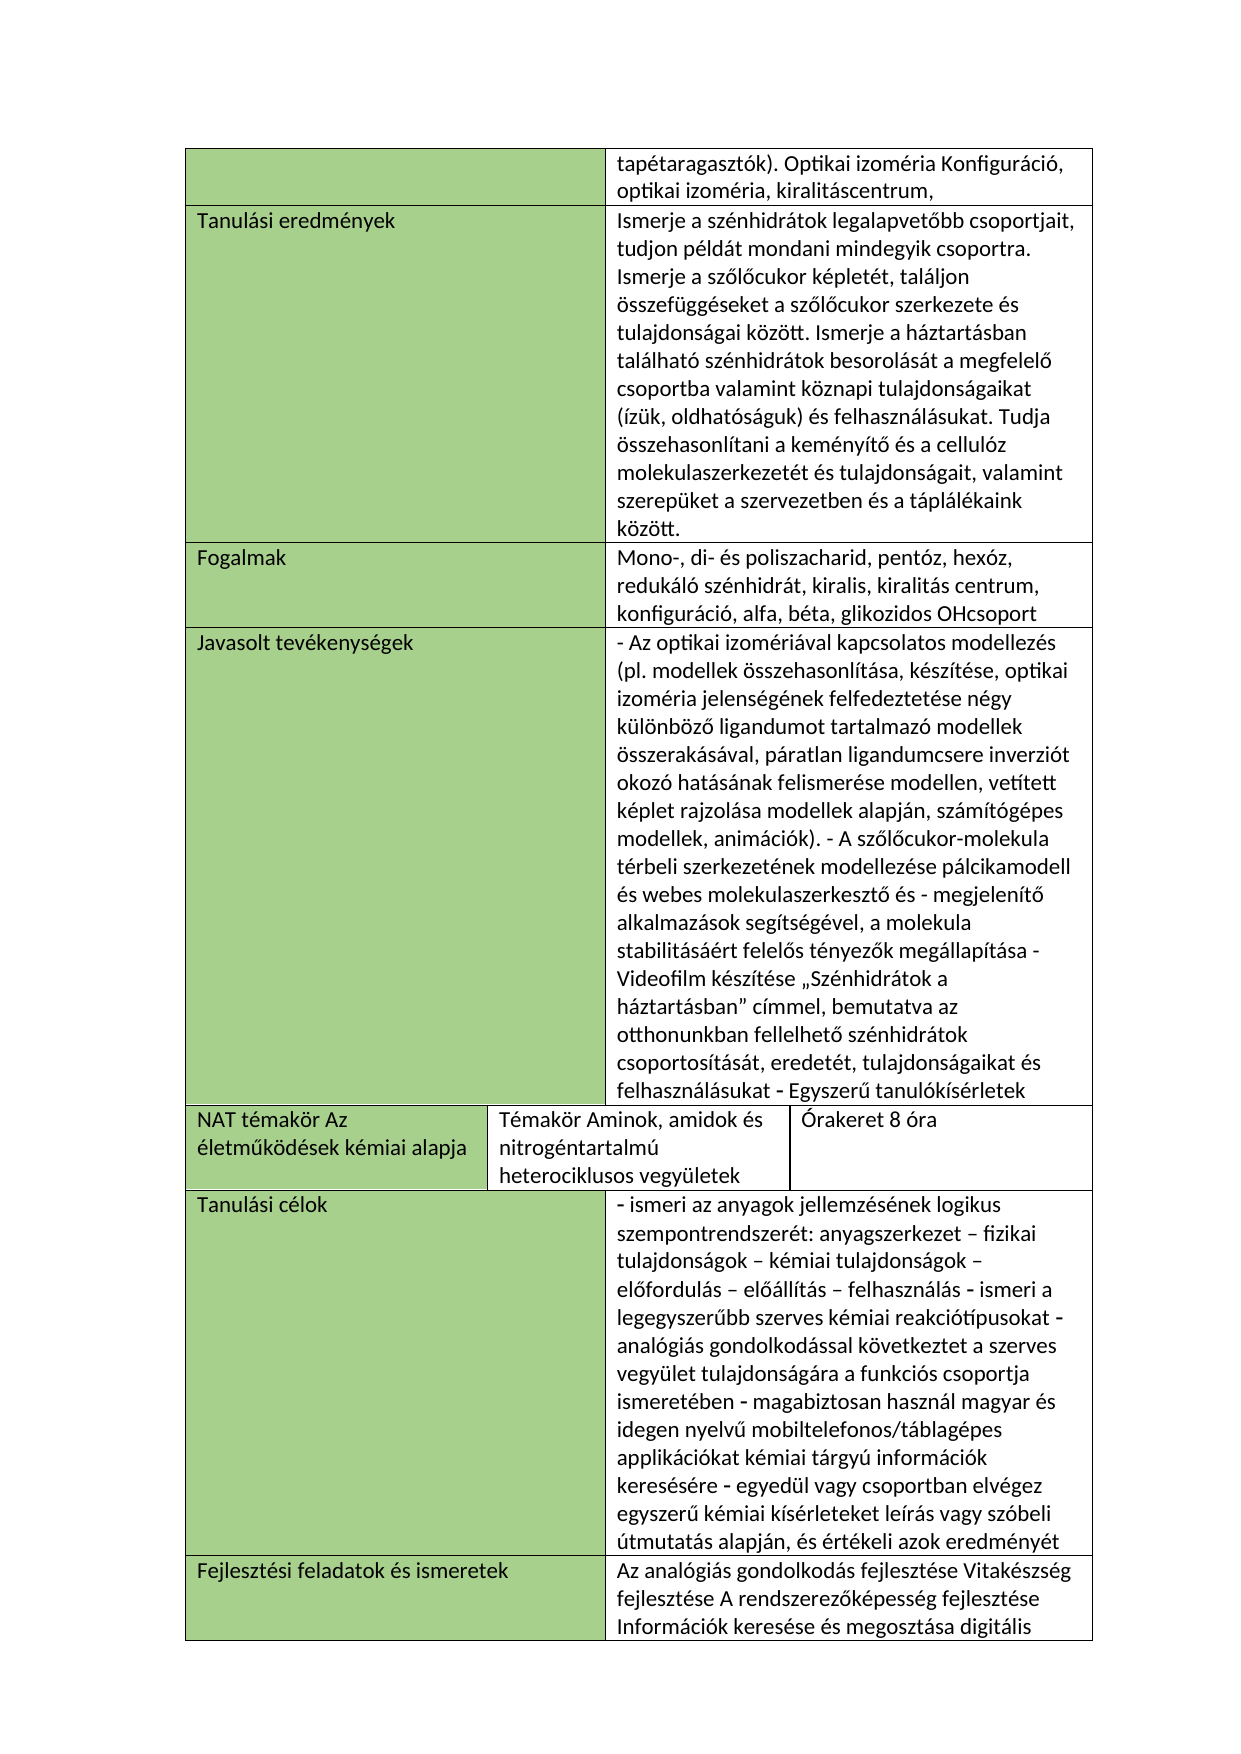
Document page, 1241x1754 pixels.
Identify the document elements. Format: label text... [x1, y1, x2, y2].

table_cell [186, 1556, 605, 1640]
table_cell Tanulási célok [186, 1191, 605, 1555]
table_cell Ismerje a szénhidrátok legalapvetőbb csoportjait, tudjon példát mondani mindegyik csoportra. Ismerje a szőlőcukor képletét, találjon összefüggéseket a szőlőcukor szerkezete és tulajdonságai között. Ismerje a háztartásban található szénhidrátok besorolását a megfelelő csoportba valamint köznapi tulajdonságaikat (ízük, oldhatóságuk) és felhasználásukat. Tudja összehasonlítani a keményítő és a cellulóz molekulaszerkezetét és tulajdonságait, valamint szerepüket a szervezetben és a táplálékaink között. [606, 206, 1092, 542]
table_cell Tanulási eredmények [186, 206, 605, 542]
table_cell NAT témakör Az életműködések kémiai alapja [186, 1106, 487, 1189]
table_cell Órakeret 8 óra [791, 1106, 1092, 1189]
table_cell - Az optikai izomériával kapcsolatos modellezés (pl. modellek összehasonlítása, készítése, optikai izoméria jelenségének felfedeztetése négy különböző ligandumot tartalmazó modellek összerakásával, páratlan ligandumcsere inverziót okozó hatásának felismerése modellen, vetített képlet rajzolása modellek alapján, számítógépes modellek, animációk). - A szőlőcukor-molekula térbeli szerkezetének modellezése pálcikamodell és webes molekulaszerkesztő és - megjelenítő alkalmazások segítségével, a molekula stabilitásáért felelős tényezők megállapítása - Videofilm készítése „Szénhidrátok a háztartásban” címmel, bemutatva az otthonunkban fellelhető szénhidrátok csoportosítását, eredetét, tulajdonságaikat és felhasználásukat Egyszerű tanulókísérletek [606, 628, 1092, 1104]
table_cell ismeri az anyagok jellemzésének logikus szempontrendszerét: anyagszerkezet – fizikai tulajdonságok – kémiai tulajdonságok – előfordulás – előállítás – felhasználás ismeri a legegyszerűbb szerves kémiai reakciótípusokat analógiás gondolkodással következtet a szerves vegyület tulajdonságára a funkciós csoportja ismeretében magabiztosan használ magyar és idegen nyelvű mobiltelefonos/táblagépes applikációkat kémiai tárgyú információk keresésére egyedül vagy csoportban elvégez egyszerű kémiai kísérleteket leírás vagy szóbeli útmutatás alapján, és értékeli azok eredményét [606, 1191, 1092, 1555]
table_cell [606, 1556, 1092, 1640]
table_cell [186, 149, 605, 205]
table_cell Fogalmak [186, 543, 605, 627]
table_cell Témakör Aminok, amidok és nitrogéntartalmú heterociklusos vegyületek [488, 1106, 789, 1189]
table_cell Javasolt tevékenységek [186, 628, 605, 1104]
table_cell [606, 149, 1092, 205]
table_cell Mono-, di- és poliszacharid, pentóz, hexóz, redukáló szénhidrát, kiralis, kiralitás centrum, konfiguráció, alfa, béta, glikozidos OHcsoport [606, 543, 1092, 627]
